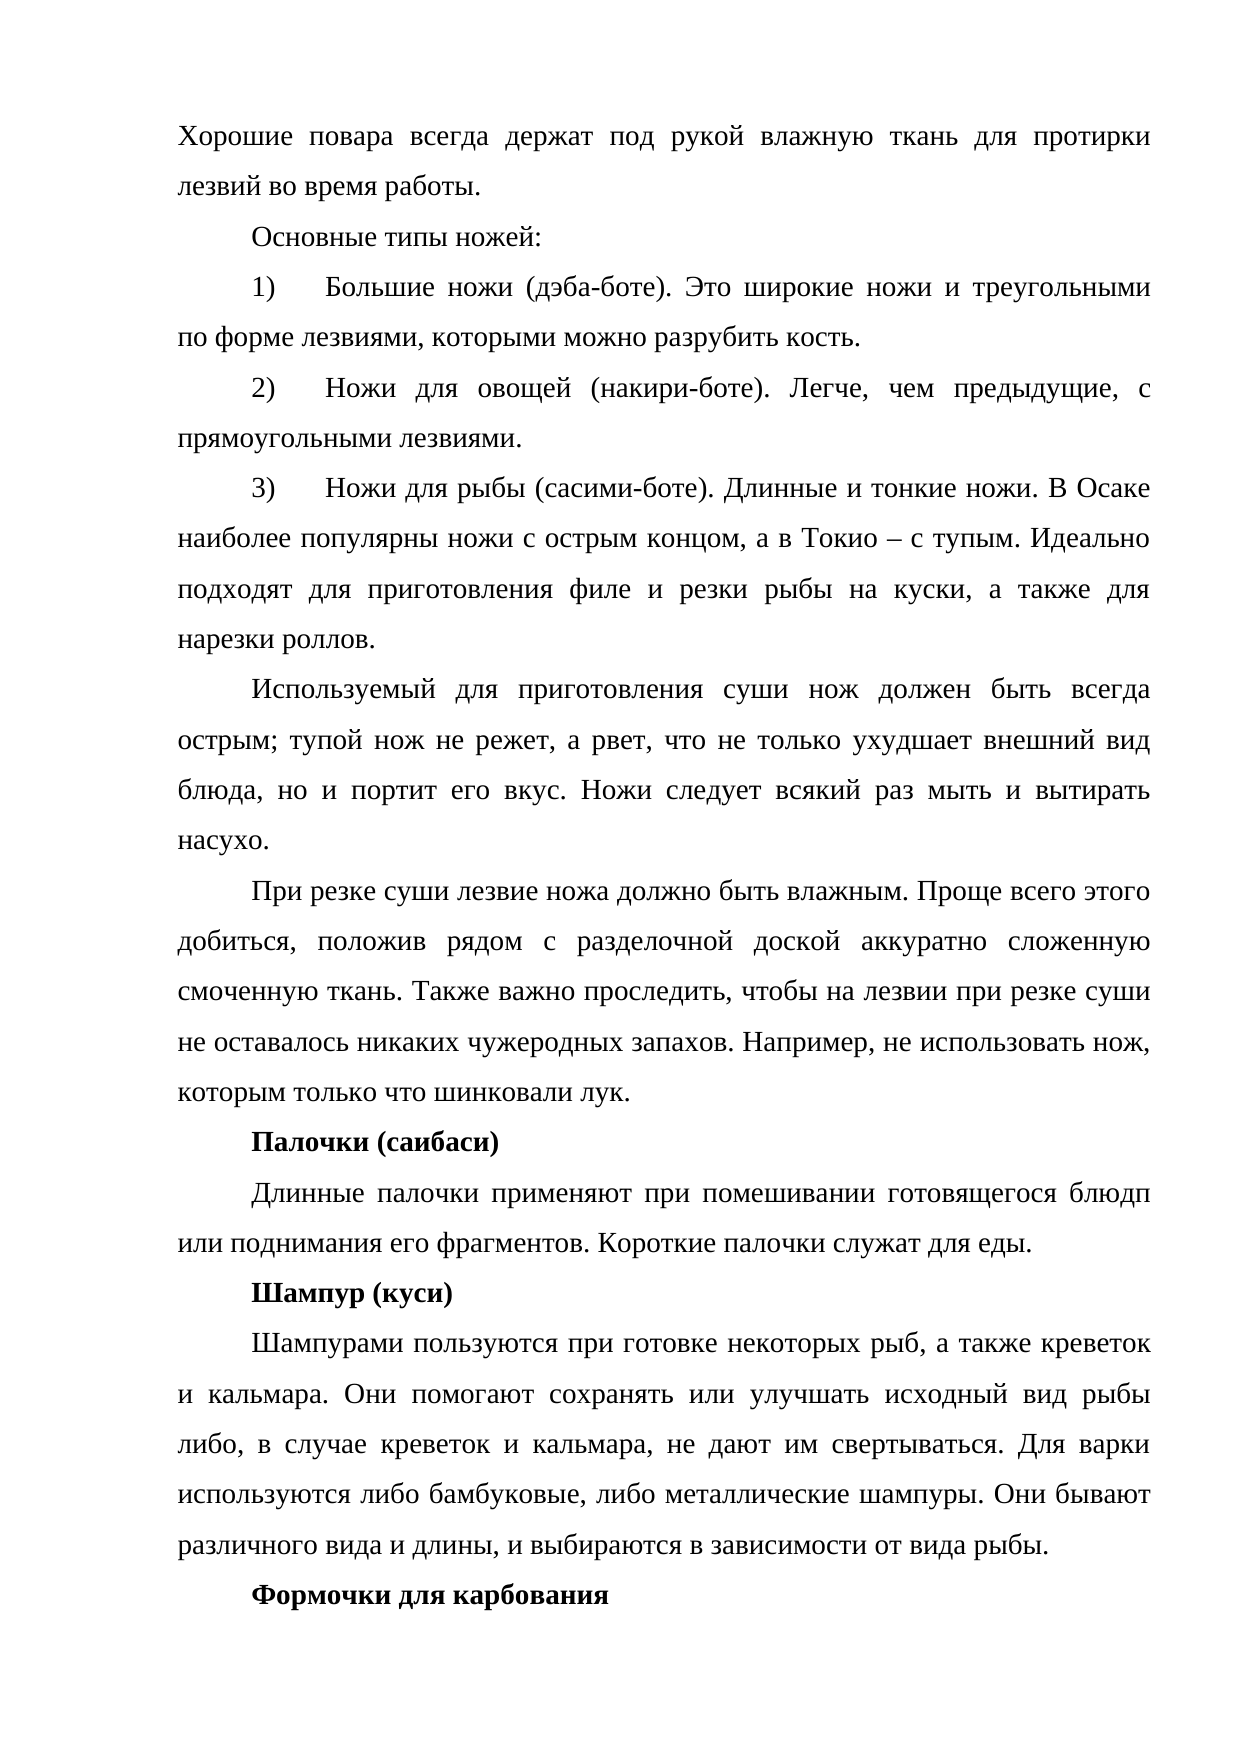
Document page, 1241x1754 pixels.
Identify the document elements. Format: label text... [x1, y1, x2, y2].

list Большие ножи (дэба-боте). Это широкие ножи и треугольными по форме лезвиями, которыми можно разрубить кость. [177, 269, 1152, 353]
text Используемый для приготовления суши нож должен быть всегда острым; тупой нож не режет, а рвет, что не только ухудшает внешний вид блюда, но и портит его вкус. Ножи следует всякий раз мыть и вытирать насухо. [177, 672, 1152, 856]
text Шампур (куси) [177, 1275, 1152, 1309]
text При резке суши лезвие ножа должно быть влажным. Проще всего этого добиться, положив рядом с разделочной доской аккуратно сложенную смоченную ткань. Также важно проследить, чтобы на лезвии при резке суши не оставалось никаких чужеродных запахов. Например, не использовать нож, которым только что шинковали лук. [177, 873, 1152, 1108]
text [177, 118, 1152, 202]
text Шампурами пользуются при готовке некоторых рыб, а также креветок и кальмара. Они помогают сохранять или улучшать исходный вид рыбы либо, в случае креветок и кальмара, не дают им свертываться. Для варки используются либо бамбуковые, либо металлические шампуры. Они бывают различного вида и длины, и выбираются в зависимости от вида рыбы. [177, 1326, 1152, 1560]
text Основные типы ножей: [177, 219, 1152, 252]
text Длинные палочки применяют при помешивании готовящегося блюдп или поднимания его фрагментов. Короткие палочки служат для еды. [177, 1175, 1152, 1258]
text Палочки (саибаси) [177, 1124, 1152, 1158]
text Формочки для карбования [177, 1577, 1152, 1611]
list Ножи для рыбы (сасими-боте). Длинные и тонкие ножи. В Осаке наиболее популярны ножи с острым концом, а в Токио – с тупым. Идеально подходят для приготовления филе и резки рыбы на куски, а также для нарезки роллов. [177, 470, 1152, 655]
list Ножи для овощей (накири-боте). Легче, чем предыдущие, с прямоугольными лезвиями. [177, 370, 1152, 453]
